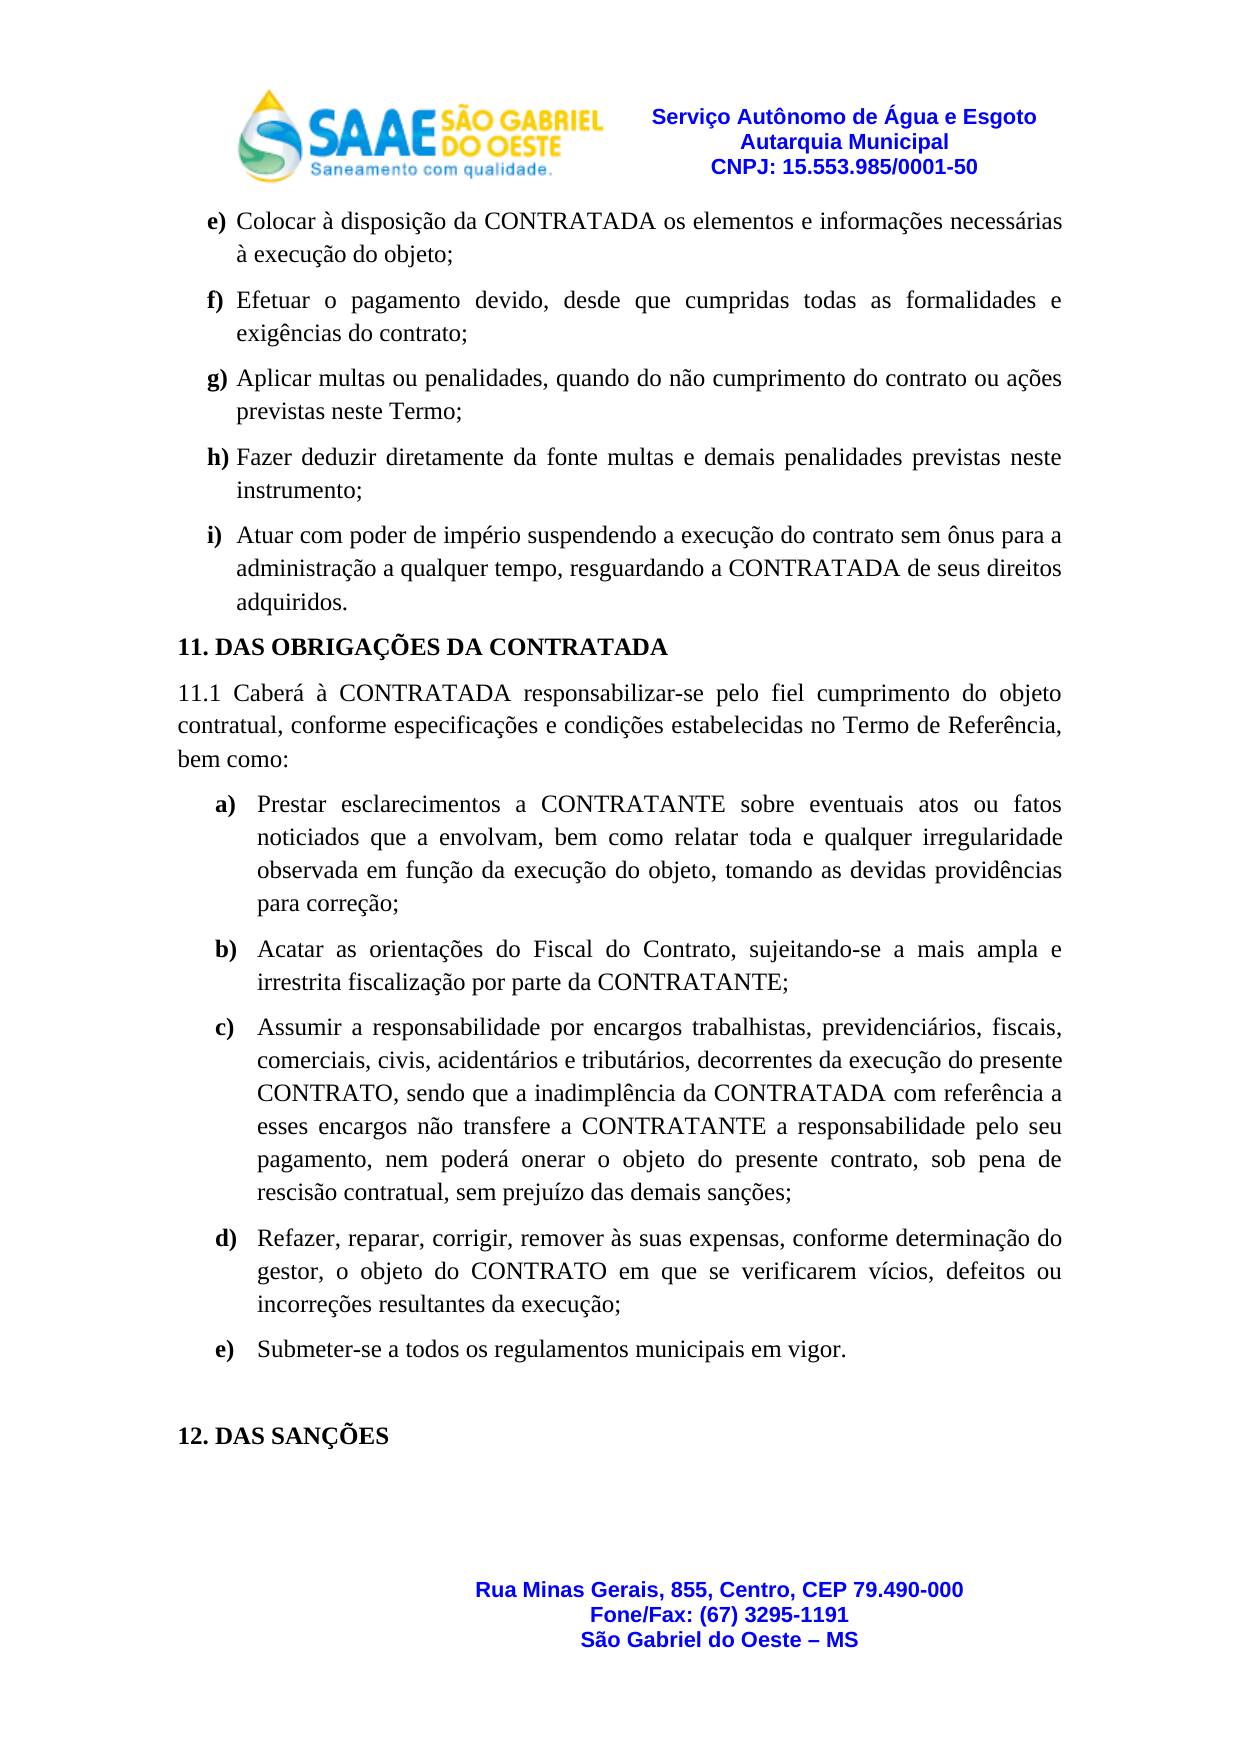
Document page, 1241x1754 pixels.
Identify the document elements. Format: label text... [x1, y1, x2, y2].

list Acatar as orientações do Fiscal do Contrato, sujeitando-se a mais ampla e irrestrita fiscalização por parte da CONTRATANTE; [215, 934, 1063, 996]
text 11.1 Caberá à CONTRATADA responsabilizar-se pelo fiel cumprimento do objeto contratual, conforme especificações e condições estabelecidas no Termo de Referência, bem como: [177, 678, 1063, 772]
picture [229, 80, 614, 188]
text 12. DAS SANÇÕES [177, 1421, 1063, 1450]
list Refazer, reparar, corrigir, remover às suas expensas, conforme determinação do gestor, o objeto do CONTRATO em que se verificarem vícios, defeitos ou incorreções resultantes da execução; [215, 1223, 1063, 1318]
list Submeter-se a todos os regulamentos municipais em vigor. [215, 1334, 1063, 1363]
list Efetuar o pagamento devido, desde que cumpridas todas as formalidades e exigências do contrato; [207, 285, 1063, 347]
list Fazer deduzir diretamente da fonte multas e demais penalidades previstas neste instrumento; [207, 442, 1063, 504]
list Aplicar multas ou penalidades, quando do não cumprimento do contrato ou ações previstas neste Termo; [207, 363, 1063, 425]
list Colocar à disposição da CONTRATADA os elementos e informações necessárias à execução do objeto; [207, 206, 1063, 268]
list Prestar esclarecimentos a CONTRATANTE sobre eventuais atos ou fatos noticiados que a envolvam, bem como relatar toda e qualquer irregularidade observada em função da execução do objeto, tomando as devidas providências para correção; [215, 789, 1063, 917]
text 11. DAS OBRIGAÇÕES DA CONTRATADA [177, 632, 1063, 661]
list Atuar com poder de império suspendendo a execução do contrato sem ônus para a administração a qualquer tempo, resguardando a CONTRATADA de seus direitos adquiridos. [207, 521, 1063, 615]
list Assumir a responsabilidade por encargos trabalhistas, previdenciários, fiscais, comerciais, civis, acidentários e tributários, decorrentes da execução do presente CONTRATO, sendo que a inadimplência da CONTRATADA com referência a esses encargos não transfere a CONTRATANTE a responsabilidade pelo seu pagamento, nem poderá onerar o objeto do presente contrato, sob pena de rescisão contratual, sem prejuízo das demais sanções; [215, 1012, 1063, 1206]
